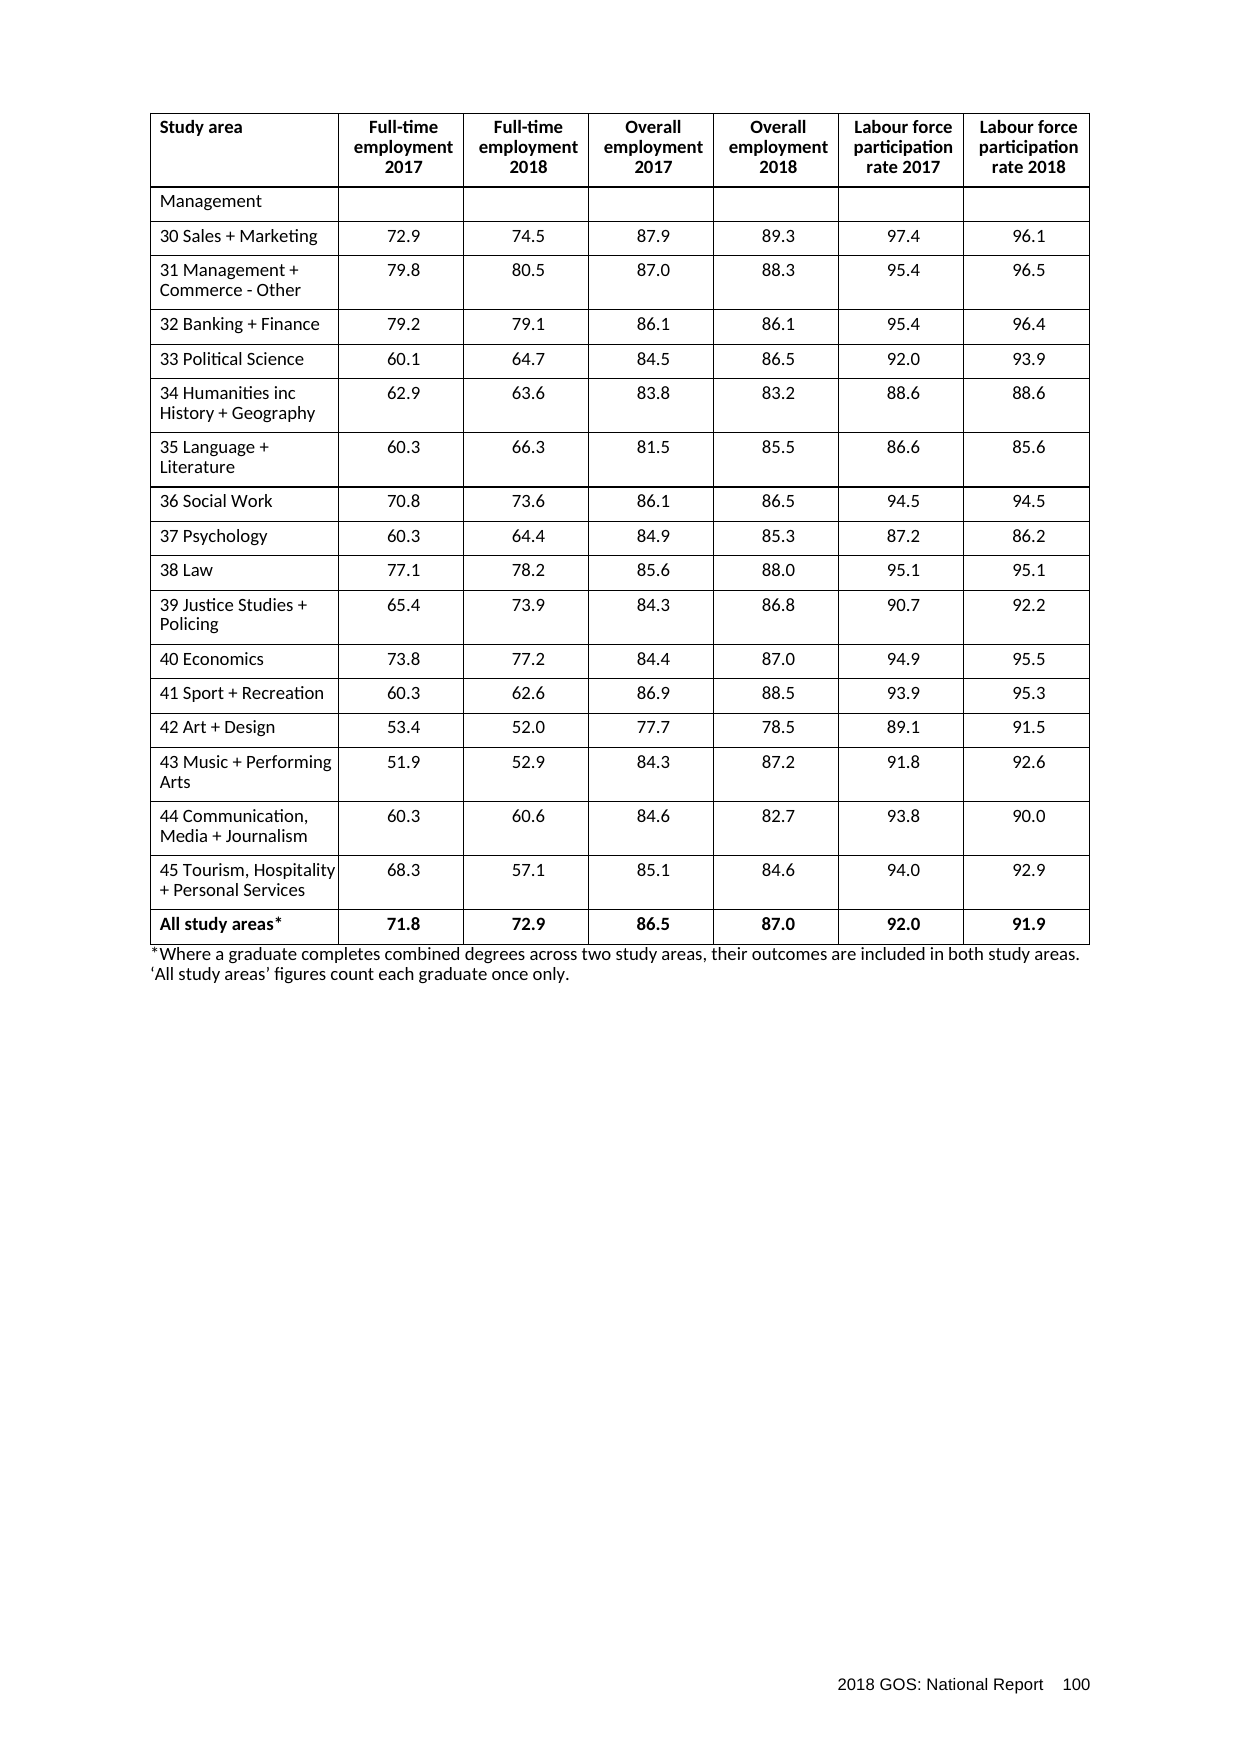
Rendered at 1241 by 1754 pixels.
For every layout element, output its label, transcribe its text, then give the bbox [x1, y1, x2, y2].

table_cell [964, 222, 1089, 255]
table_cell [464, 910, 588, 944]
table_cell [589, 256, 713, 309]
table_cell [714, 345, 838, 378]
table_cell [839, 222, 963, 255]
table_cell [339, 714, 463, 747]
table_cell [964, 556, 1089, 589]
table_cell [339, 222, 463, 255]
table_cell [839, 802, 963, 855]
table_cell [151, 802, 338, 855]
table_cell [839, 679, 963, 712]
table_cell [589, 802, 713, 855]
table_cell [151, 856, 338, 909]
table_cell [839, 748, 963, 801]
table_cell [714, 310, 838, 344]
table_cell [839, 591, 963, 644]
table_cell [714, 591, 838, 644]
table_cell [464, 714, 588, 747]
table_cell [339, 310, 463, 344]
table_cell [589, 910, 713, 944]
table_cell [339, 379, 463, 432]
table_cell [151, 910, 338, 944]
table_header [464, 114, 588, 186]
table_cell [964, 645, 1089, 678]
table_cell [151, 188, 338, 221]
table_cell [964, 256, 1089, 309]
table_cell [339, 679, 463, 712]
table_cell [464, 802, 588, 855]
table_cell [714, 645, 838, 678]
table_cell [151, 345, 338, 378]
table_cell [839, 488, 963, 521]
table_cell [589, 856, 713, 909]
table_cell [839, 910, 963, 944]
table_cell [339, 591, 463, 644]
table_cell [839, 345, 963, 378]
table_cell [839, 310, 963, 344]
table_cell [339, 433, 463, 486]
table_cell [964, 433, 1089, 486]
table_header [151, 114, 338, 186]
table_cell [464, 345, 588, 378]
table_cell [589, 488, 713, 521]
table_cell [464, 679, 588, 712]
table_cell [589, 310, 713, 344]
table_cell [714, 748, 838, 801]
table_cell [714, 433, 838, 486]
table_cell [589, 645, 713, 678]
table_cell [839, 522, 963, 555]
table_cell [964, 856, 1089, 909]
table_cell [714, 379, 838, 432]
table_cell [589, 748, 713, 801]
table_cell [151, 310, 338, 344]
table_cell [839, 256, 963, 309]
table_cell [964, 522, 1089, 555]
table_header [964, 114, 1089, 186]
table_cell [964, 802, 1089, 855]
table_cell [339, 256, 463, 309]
text *Where a graduate completes combined degrees across two study areas, their outcomes are included in both study areas. ‘All study areas’ figures count each graduate once only. [150, 945, 1090, 984]
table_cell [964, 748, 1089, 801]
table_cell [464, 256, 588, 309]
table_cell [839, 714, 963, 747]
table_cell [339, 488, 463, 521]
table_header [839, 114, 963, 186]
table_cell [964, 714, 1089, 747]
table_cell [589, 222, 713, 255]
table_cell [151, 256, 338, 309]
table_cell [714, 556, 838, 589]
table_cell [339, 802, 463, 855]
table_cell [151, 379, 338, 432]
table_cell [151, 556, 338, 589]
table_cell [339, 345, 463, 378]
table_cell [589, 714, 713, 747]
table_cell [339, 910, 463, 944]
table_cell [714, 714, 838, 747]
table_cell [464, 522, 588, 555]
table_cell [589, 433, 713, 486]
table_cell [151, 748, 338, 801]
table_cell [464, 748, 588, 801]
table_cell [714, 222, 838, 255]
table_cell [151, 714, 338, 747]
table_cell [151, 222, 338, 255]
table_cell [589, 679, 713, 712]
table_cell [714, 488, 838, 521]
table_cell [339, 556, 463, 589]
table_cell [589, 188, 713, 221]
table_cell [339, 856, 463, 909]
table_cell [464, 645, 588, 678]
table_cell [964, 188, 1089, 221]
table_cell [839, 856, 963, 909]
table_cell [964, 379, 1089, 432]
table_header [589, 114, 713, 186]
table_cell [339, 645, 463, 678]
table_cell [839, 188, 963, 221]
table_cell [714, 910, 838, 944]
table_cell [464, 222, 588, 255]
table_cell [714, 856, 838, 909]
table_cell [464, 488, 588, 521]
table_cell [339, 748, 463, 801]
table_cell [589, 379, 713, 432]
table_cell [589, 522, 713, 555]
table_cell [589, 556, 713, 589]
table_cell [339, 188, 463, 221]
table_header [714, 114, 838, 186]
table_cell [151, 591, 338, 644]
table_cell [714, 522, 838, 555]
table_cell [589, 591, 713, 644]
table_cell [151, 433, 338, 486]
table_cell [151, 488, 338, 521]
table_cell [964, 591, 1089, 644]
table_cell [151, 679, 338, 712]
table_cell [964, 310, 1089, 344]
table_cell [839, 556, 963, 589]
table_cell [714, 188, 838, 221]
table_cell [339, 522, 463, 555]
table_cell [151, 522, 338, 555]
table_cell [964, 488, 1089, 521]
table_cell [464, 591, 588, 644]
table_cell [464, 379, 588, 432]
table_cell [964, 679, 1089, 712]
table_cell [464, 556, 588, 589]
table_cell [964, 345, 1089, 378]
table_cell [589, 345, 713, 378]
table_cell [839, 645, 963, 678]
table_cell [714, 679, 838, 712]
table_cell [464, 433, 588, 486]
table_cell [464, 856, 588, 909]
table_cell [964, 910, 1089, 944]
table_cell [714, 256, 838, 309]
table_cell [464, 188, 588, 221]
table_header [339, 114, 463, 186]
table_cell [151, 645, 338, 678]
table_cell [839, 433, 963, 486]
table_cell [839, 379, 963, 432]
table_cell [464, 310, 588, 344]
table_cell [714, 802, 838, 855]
